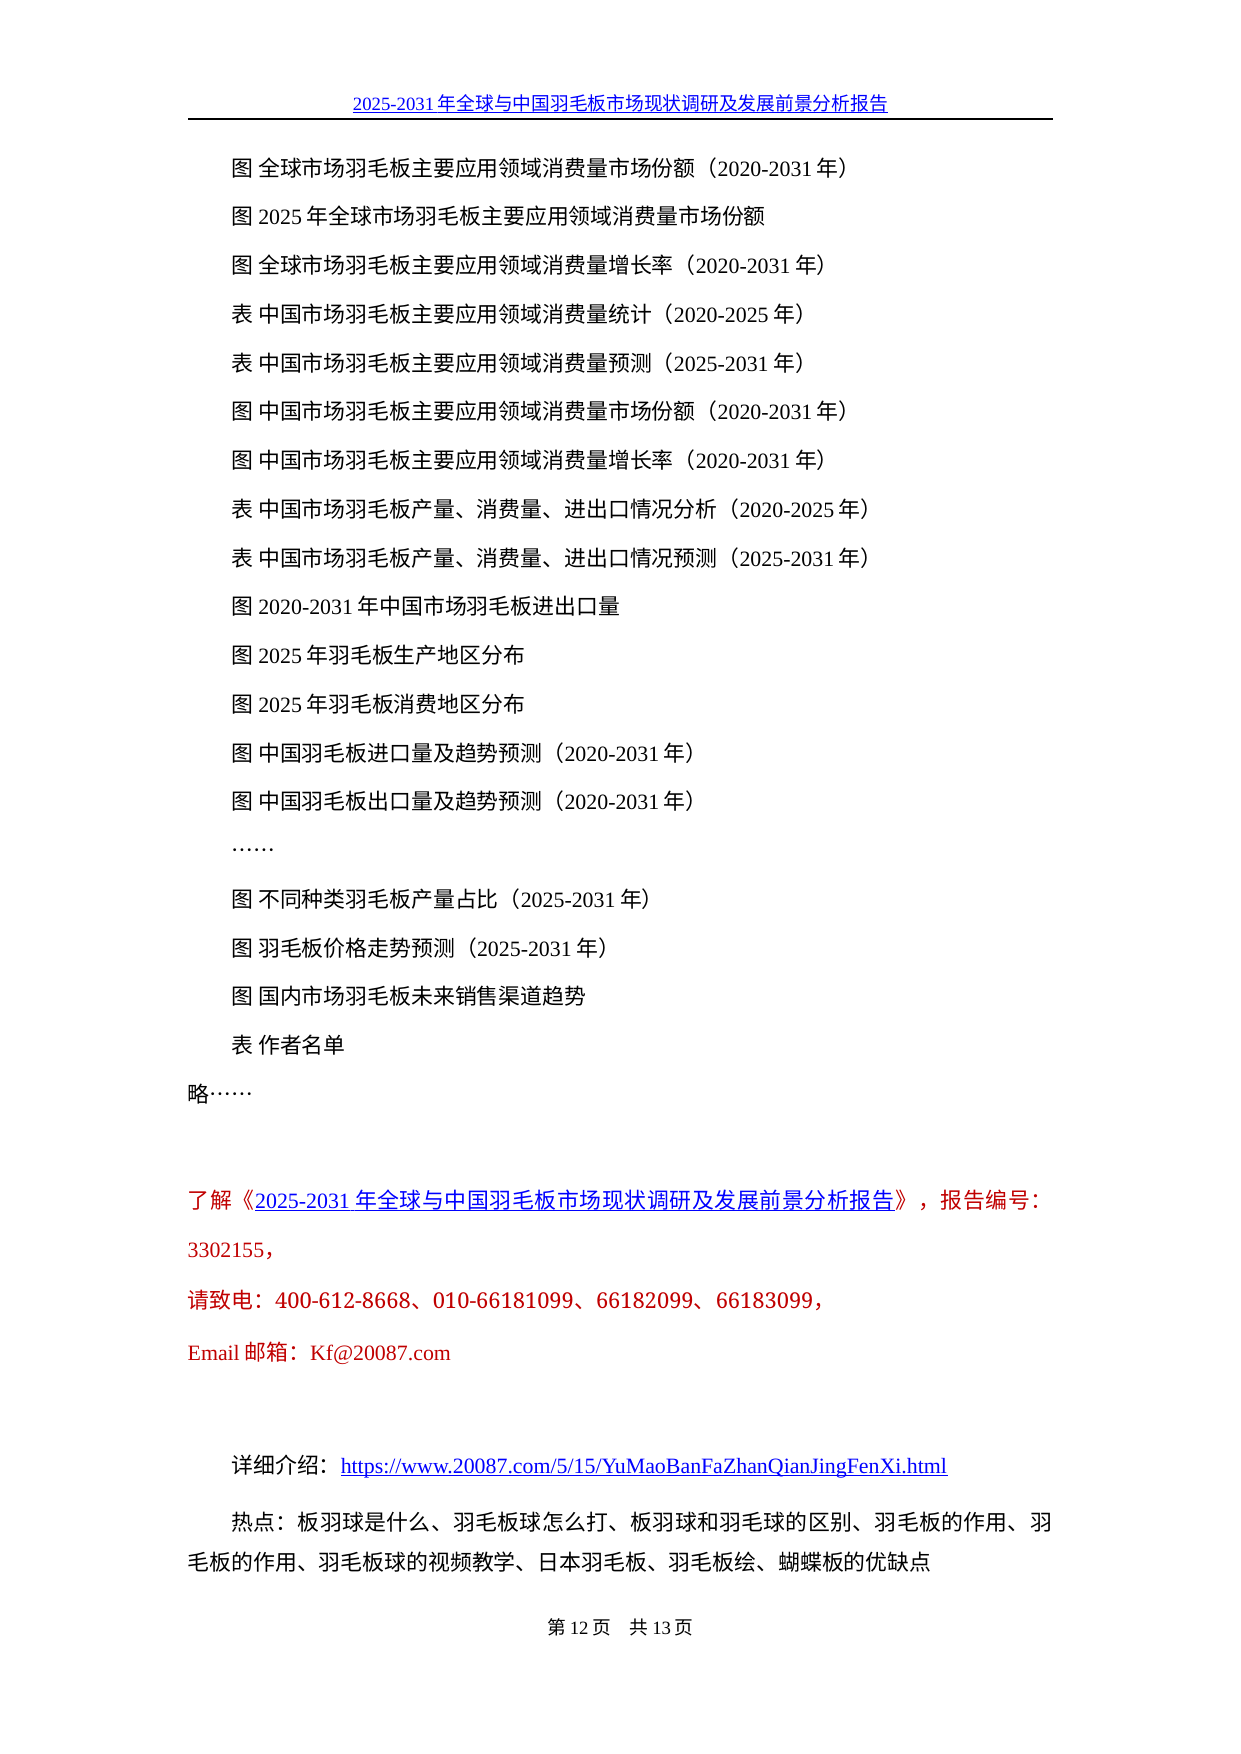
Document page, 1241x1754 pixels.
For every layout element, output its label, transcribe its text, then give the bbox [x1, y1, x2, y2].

text Email邮箱：Kf@20087.com [187, 1335, 1053, 1367]
text 热点：板羽球是什么、羽毛板球怎么打、板羽球和羽毛球的区别、羽毛板的作用、羽毛板的作用、羽毛板球的视频教学、日本羽毛板、羽毛板绘、蝴蝶板的优缺点 [187, 1504, 1053, 1577]
text 请致电：400-612-8668、010-66181099、66182099、66183099， [187, 1283, 1053, 1316]
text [187, 150, 1053, 1109]
text 了解《2025-2031年全球与中国羽毛板市场现状调研及发展前景分析报告》，报告编号：3302155， [187, 1183, 1053, 1264]
text 详细介绍：https://www.20087.com/5/15/YuMaoBanFaZhanQianJingFenXi.html [187, 1448, 1053, 1480]
